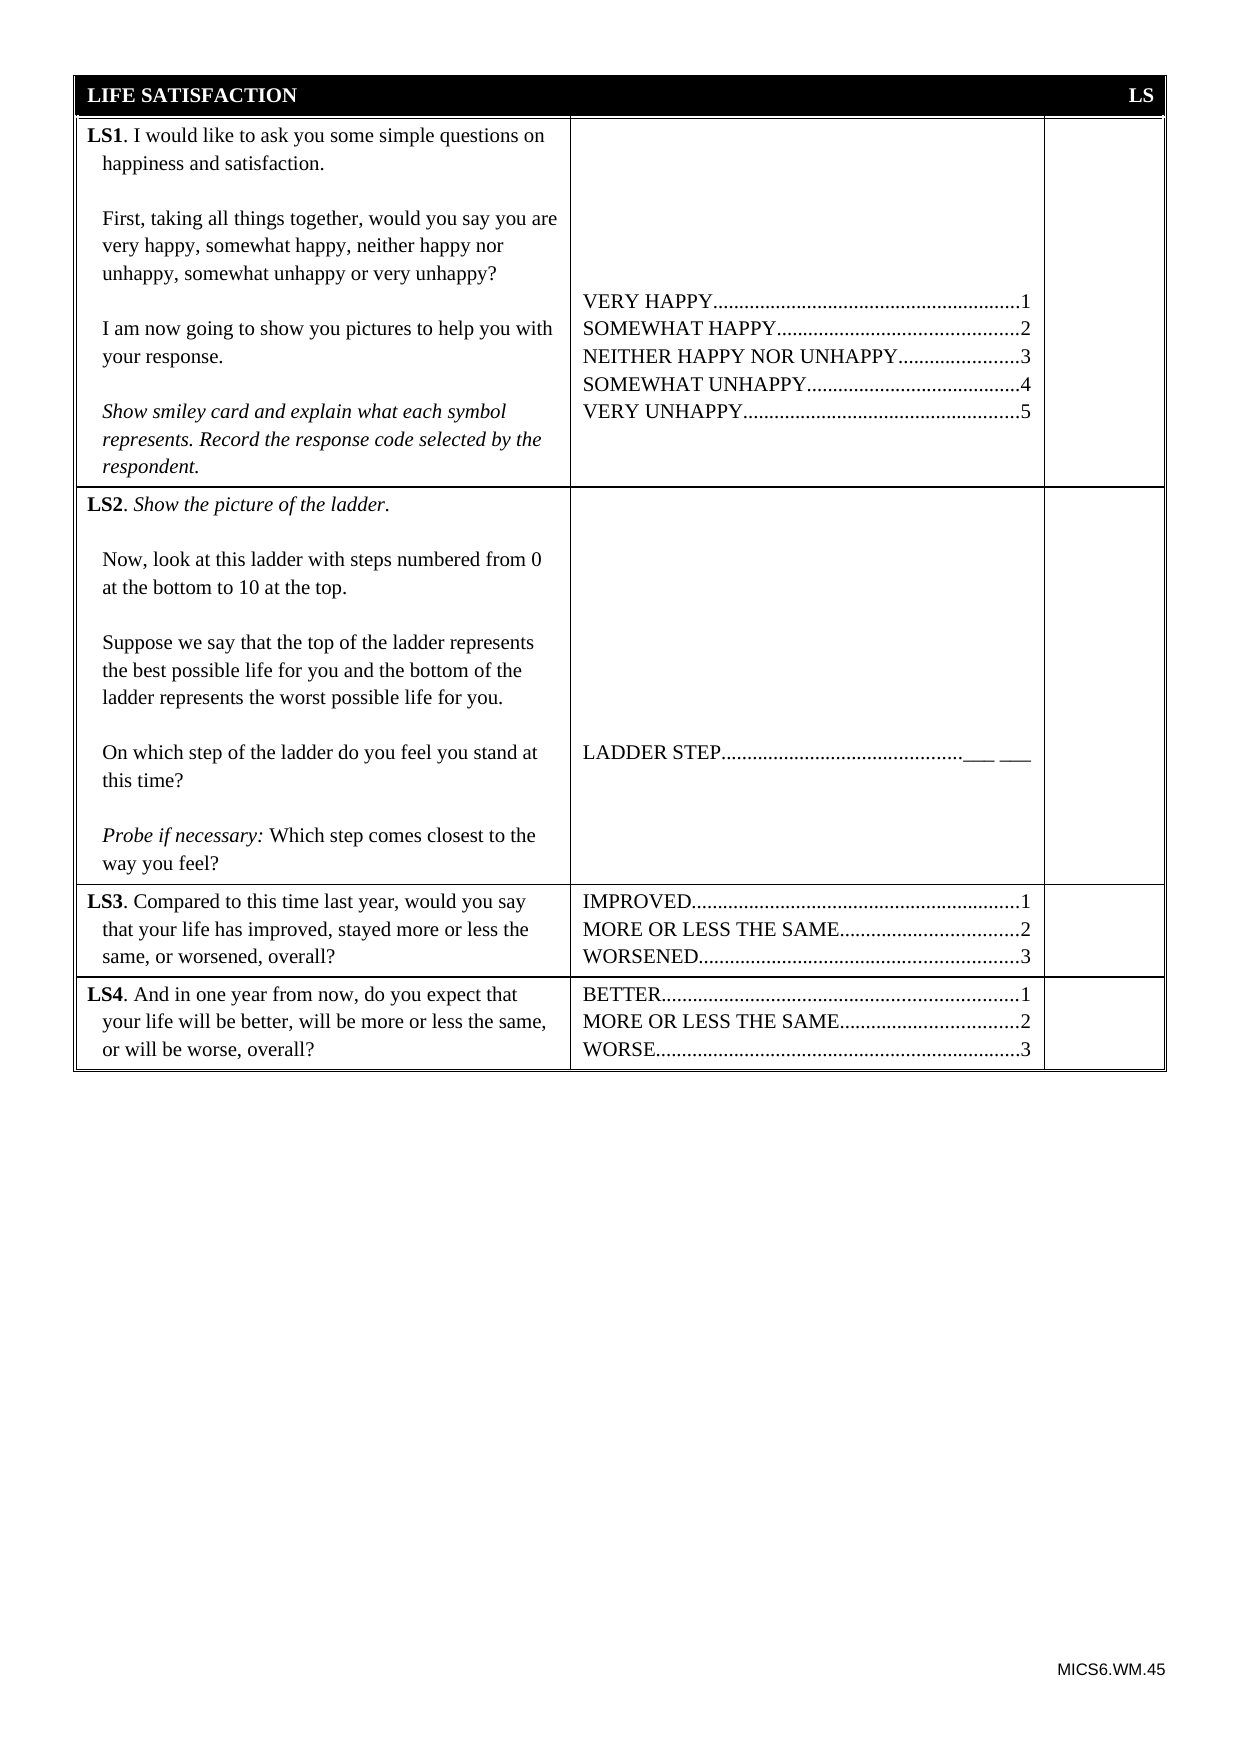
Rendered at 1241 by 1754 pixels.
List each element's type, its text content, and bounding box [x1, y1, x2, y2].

table_cell LS4. And in one year from now, do you expect that your life will be better, will be more or less the same, or will be worse, overall? [77, 978, 570, 1069]
table_cell LS3. Compared to this time last year, would you say that your life has improved, stayed more or less the same, or worsened, overall? [77, 885, 570, 976]
table_cell Improved 1 More or less the same 2 Worsened 3 [571, 885, 1044, 976]
table_header ls [620, 78, 1164, 115]
table_cell LS1. I would like to ask you some simple questions on happiness and satisfaction. First, taking all things together, would you say you are very happy, somewhat happy, neither happy nor unhappy, somewhat unhappy or very unhappy? I am now going to show you pictures to help you with your response. Show smiley card and explain what each symbol represents. Record the response code selected by the respondent. [75, 115, 570, 486]
table_cell [1045, 885, 1164, 976]
table_cell [1045, 488, 1164, 883]
table_cell Very happy 1 Somewhat happy 2 Neither happy nor unhappy 3 Somewhat unhappy 4 Very unhappy 5 [571, 119, 1044, 486]
table_cell LS2. Show the picture of the ladder. Now, look at this ladder with steps numbered from 0 at the bottom to 10 at the top. Suppose we say that the top of the ladder represents the best possible life for you and the bottom of the ladder represents the worst possible life for you. On which step of the ladder do you feel you stand at this time? Probe if necessary: Which step comes closest to the way you feel? [77, 488, 570, 883]
table_cell [1045, 115, 1165, 486]
table_cell Ladder step ___ ___ [571, 488, 1044, 883]
table_cell [1045, 978, 1164, 1069]
table_cell Better 1 More or less the same 2 Worse 3 [571, 978, 1044, 1069]
table_header life satisfaction [77, 78, 620, 115]
